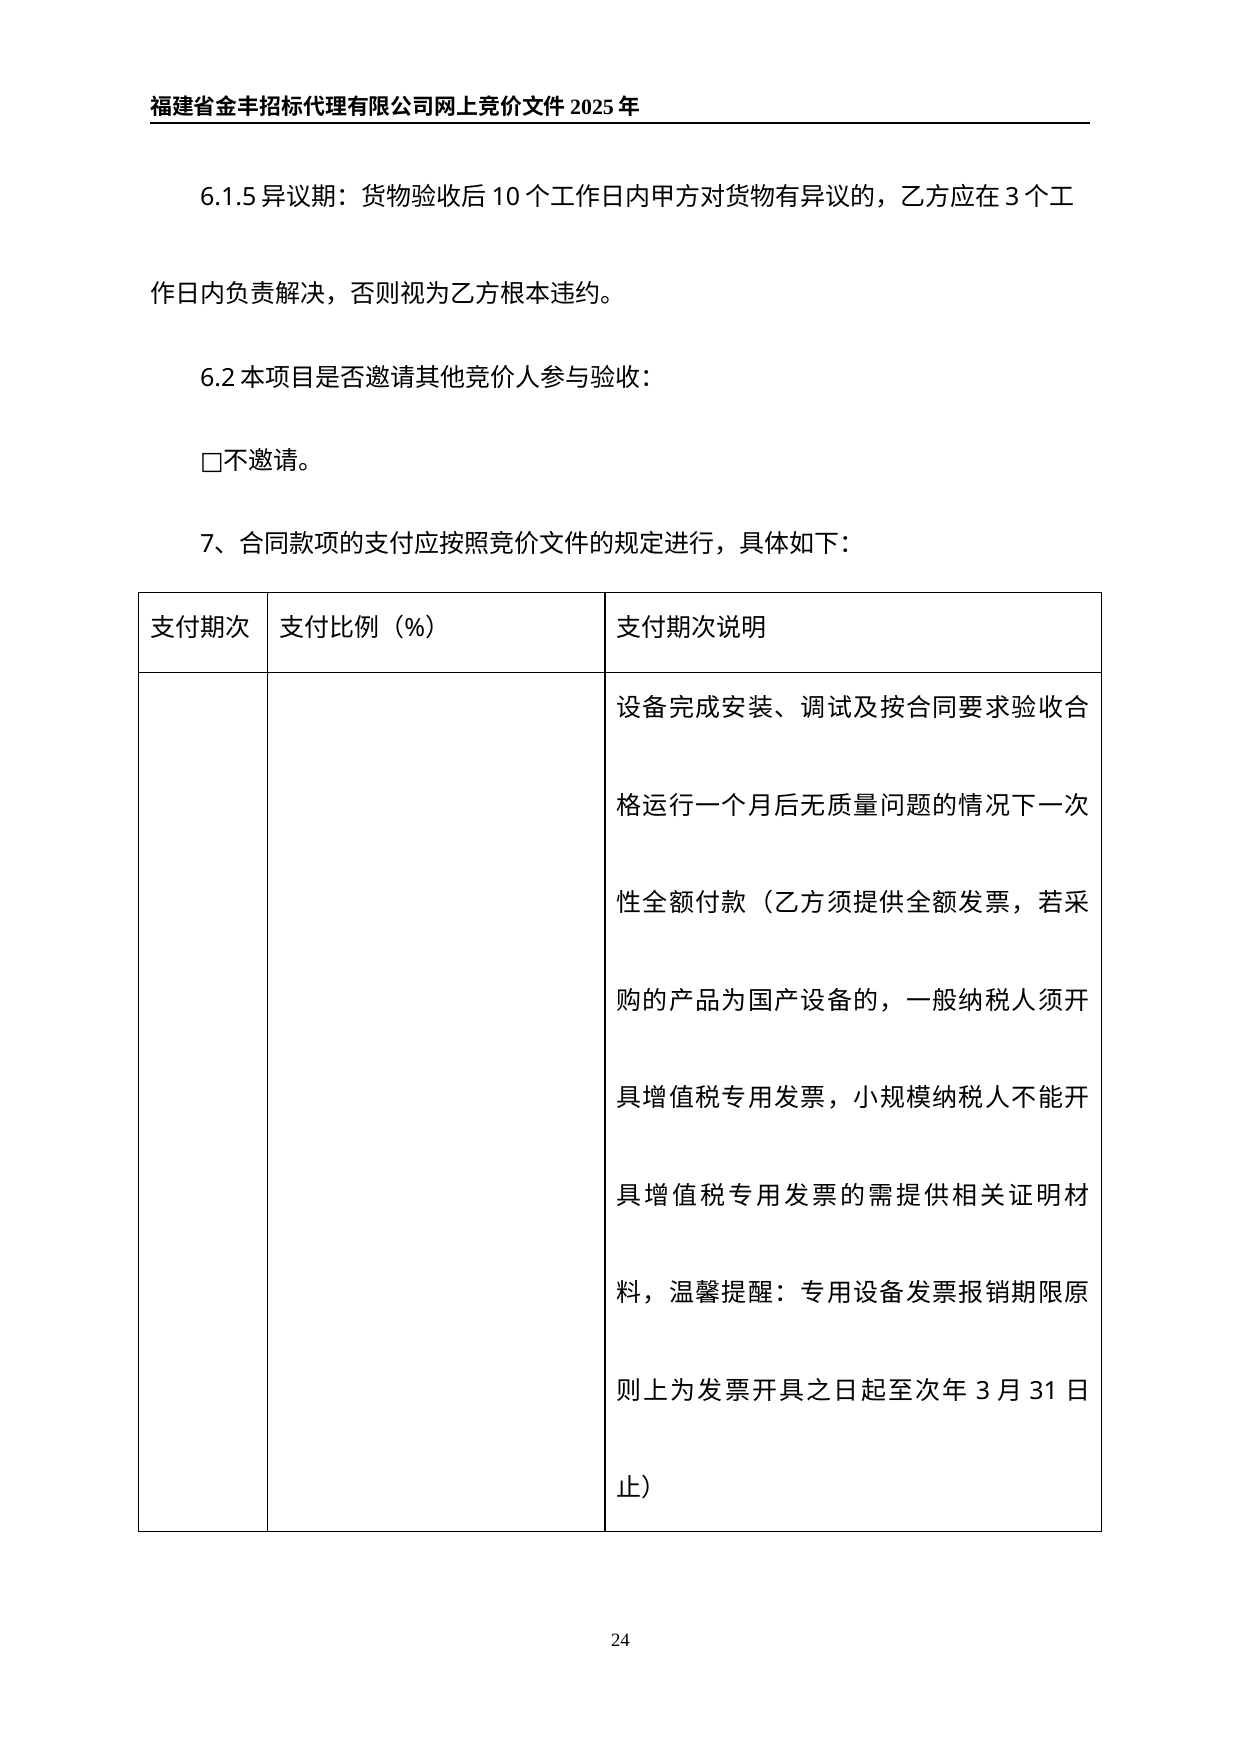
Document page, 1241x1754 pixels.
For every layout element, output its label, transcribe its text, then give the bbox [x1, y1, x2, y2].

text 7、合同款项的支付应按照竞价文件的规定进行，具体如下： [150, 509, 1090, 574]
text 6.1.5异议期：货物验收后10个工作日内甲方对货物有异议的，乙方应在3个工作日内负责解决，否则视为乙方根本违约。 [150, 162, 1090, 324]
table_header 支付期次 [139, 593, 267, 672]
table_header 支付期次说明 [606, 593, 1101, 672]
text 6.2本项目是否邀请其他竞价人参与验收： [150, 343, 1090, 408]
text □不邀请。 [200, 426, 1090, 491]
table_header 支付比例（%） [268, 593, 604, 672]
table_cell 设备完成安装、调试及按合同要求验收合格运行一个月后无质量问题的情况下一次性全额付款（乙方须提供全额发票，若采购的产品为国产设备的，一般纳税人须开具增值税专用发票，小规模纳税人不能开具增值税专用发票的需提供相关证明材料，温馨提醒：专用设备发票报销期限原则上为发票开具之日起至次年3月31日止） [606, 673, 1101, 1531]
table_cell [268, 673, 604, 1531]
table_cell [139, 673, 267, 1531]
